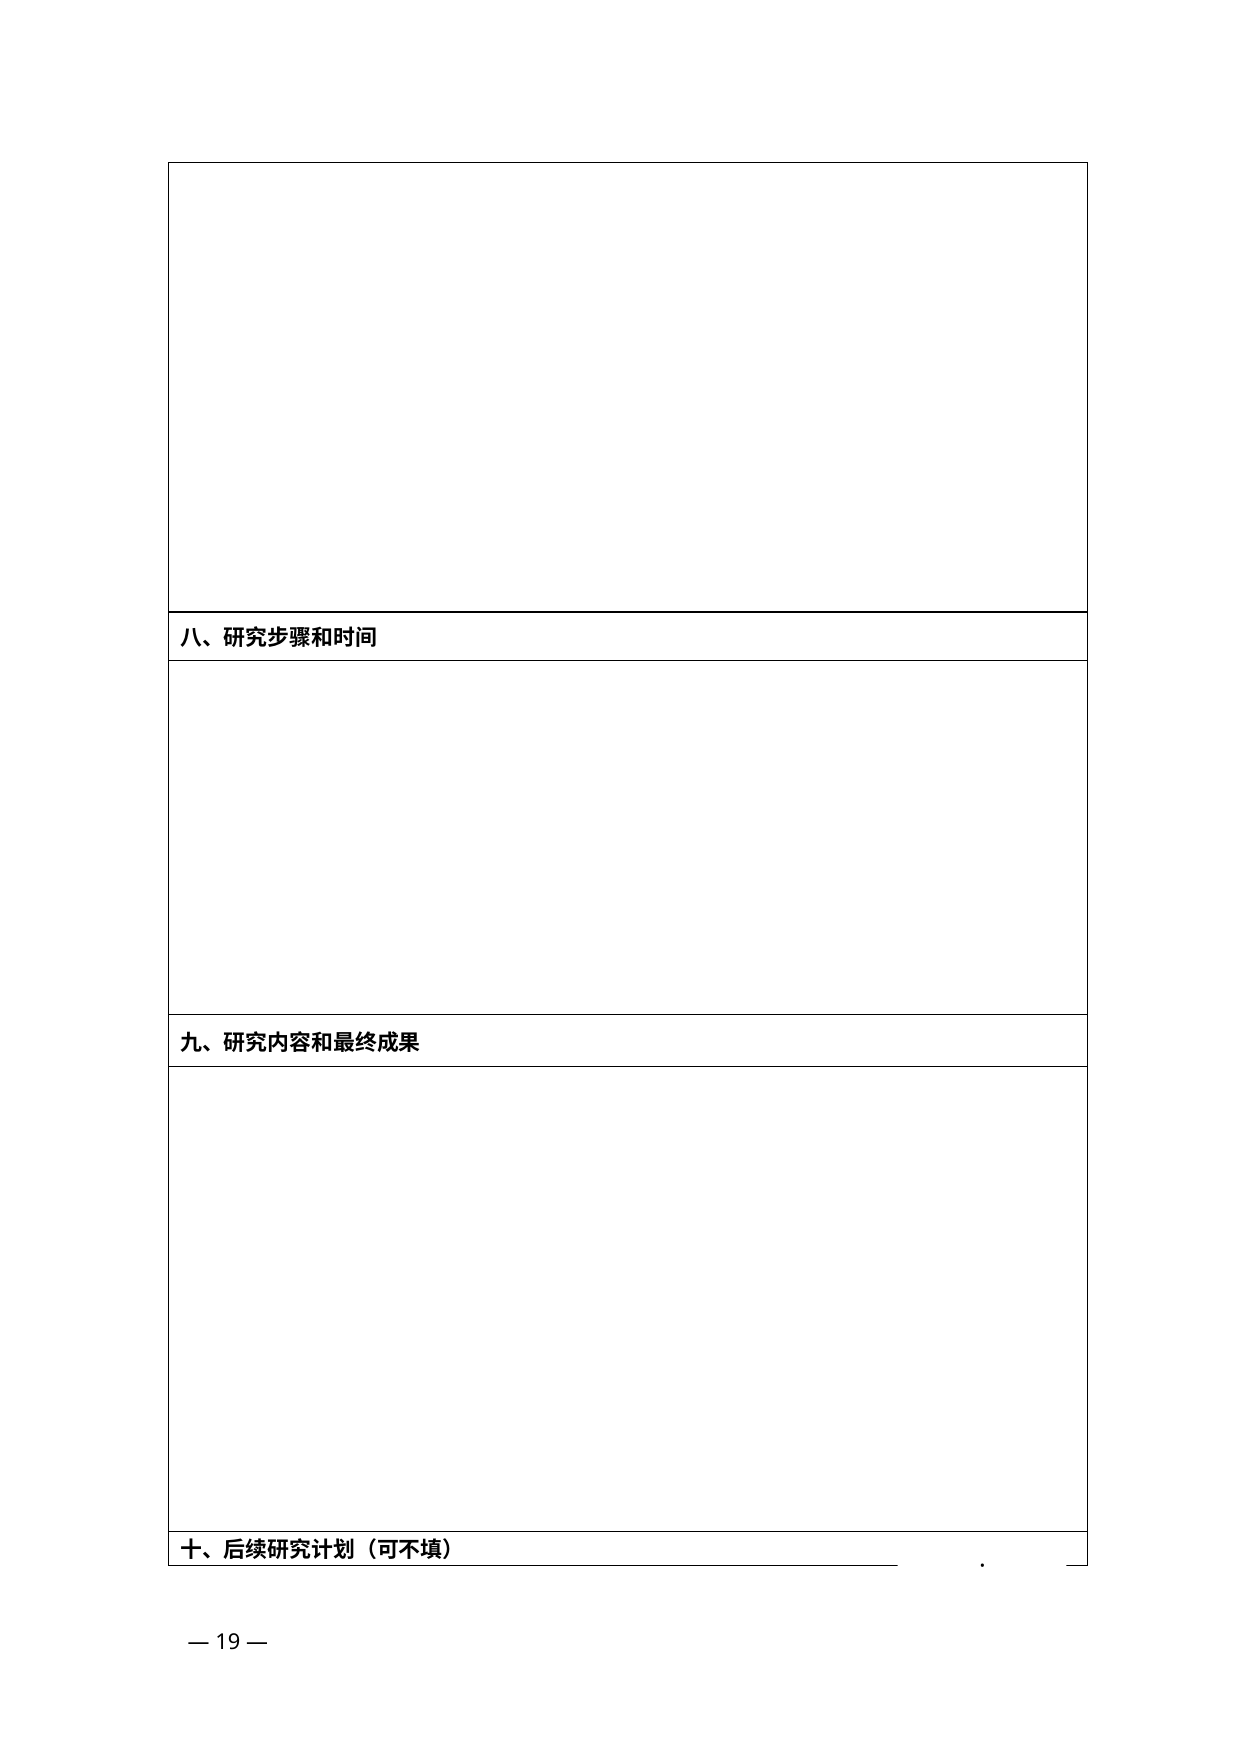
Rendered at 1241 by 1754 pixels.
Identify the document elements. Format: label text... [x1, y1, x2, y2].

table_cell 九、研究内容和最终成果 [169, 1015, 1087, 1066]
table_cell 八、研究步骤和时间 [169, 613, 1087, 660]
table_cell [169, 163, 1087, 611]
table_cell 十、后续研究计划（可不填） [169, 1532, 1087, 1564]
table_cell [169, 1067, 1087, 1531]
table_cell [169, 661, 1087, 1014]
